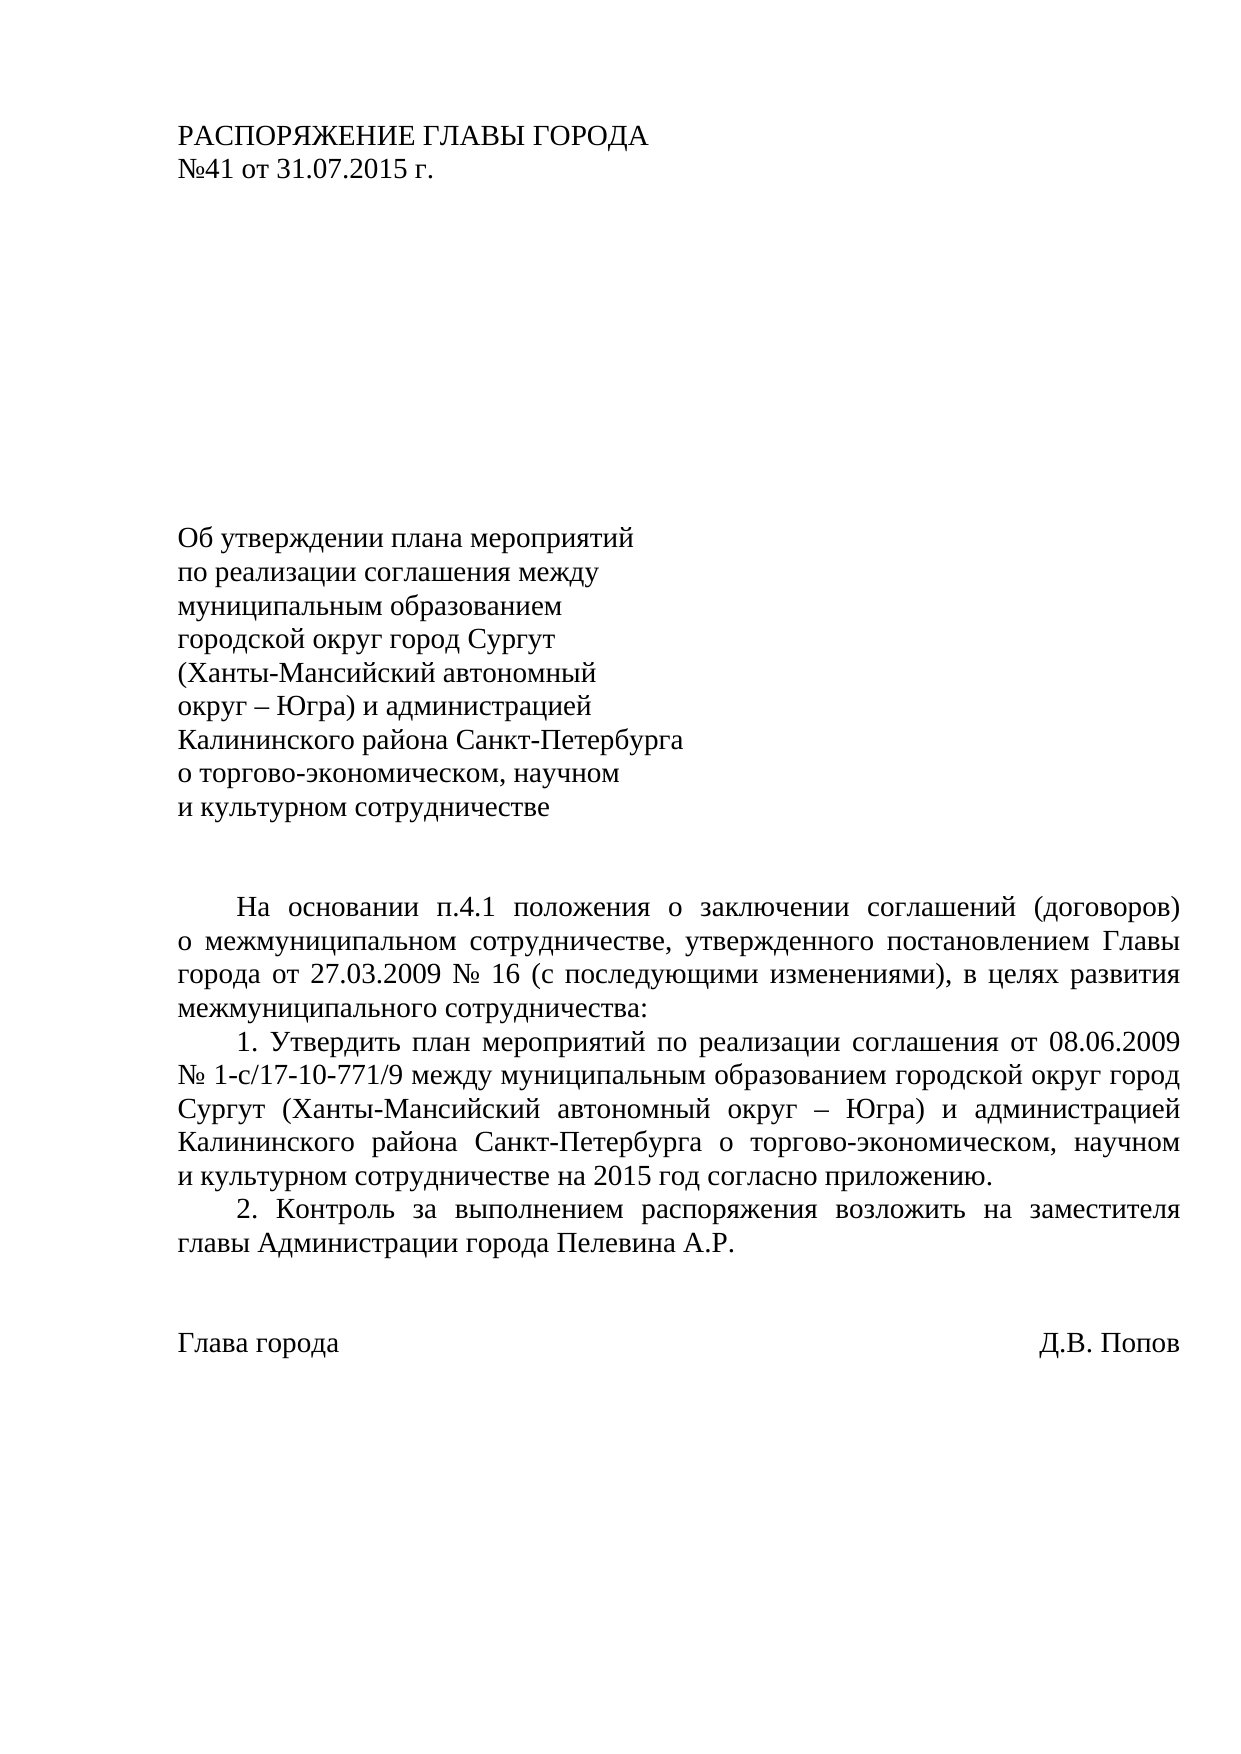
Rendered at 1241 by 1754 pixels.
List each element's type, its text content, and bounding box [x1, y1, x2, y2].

text (Ханты-Мансийский автономный [177, 655, 1181, 688]
text 1. Утвердить план мероприятий по реализации соглашения от 08.06.2009 № 1-с/17-10-771/9 между муниципальным образованием городской округ город Сургут (Ханты-Мансийский автономный округ – Югра) и администрацией Калининского района Санкт-Петербурга о торгово-экономическом, научном и культурном сотрудничестве на 2015 год согласно приложению. [177, 1024, 1181, 1191]
text РАСПОРЯЖЕНИЕ ГЛАВЫ ГОРОДА [177, 118, 1181, 152]
text Калининского района Санкт-Петербурга [177, 722, 1181, 755]
text по реализации соглашения между [177, 554, 1181, 588]
text №41 от 31.07.2015 г. [177, 152, 1181, 185]
text 2. Контроль за выполнением распоряжения возложить на заместителя главы Администрации города Пелевина А.Р. [177, 1191, 1181, 1258]
text На основании п.4.1 положения о заключении соглашений (договоров) о межмуниципальном сотрудничестве, утвержденного постановлением Главы города от 27.03.2009 № 16 (с последующими изменениями), в целях развития межмуниципального сотрудничества: [177, 889, 1181, 1024]
text городской округ город Сургут [177, 621, 1181, 655]
text муниципальным образованием [177, 588, 1181, 621]
text и культурном сотрудничестве [177, 789, 1181, 822]
text Глава города Д.В. Попов [177, 1326, 1181, 1359]
text о торгово-экономическом, научном [177, 755, 1181, 789]
text округ – Югра) и администрацией [177, 688, 1181, 722]
text Об утверждении плана мероприятий [177, 521, 1181, 554]
